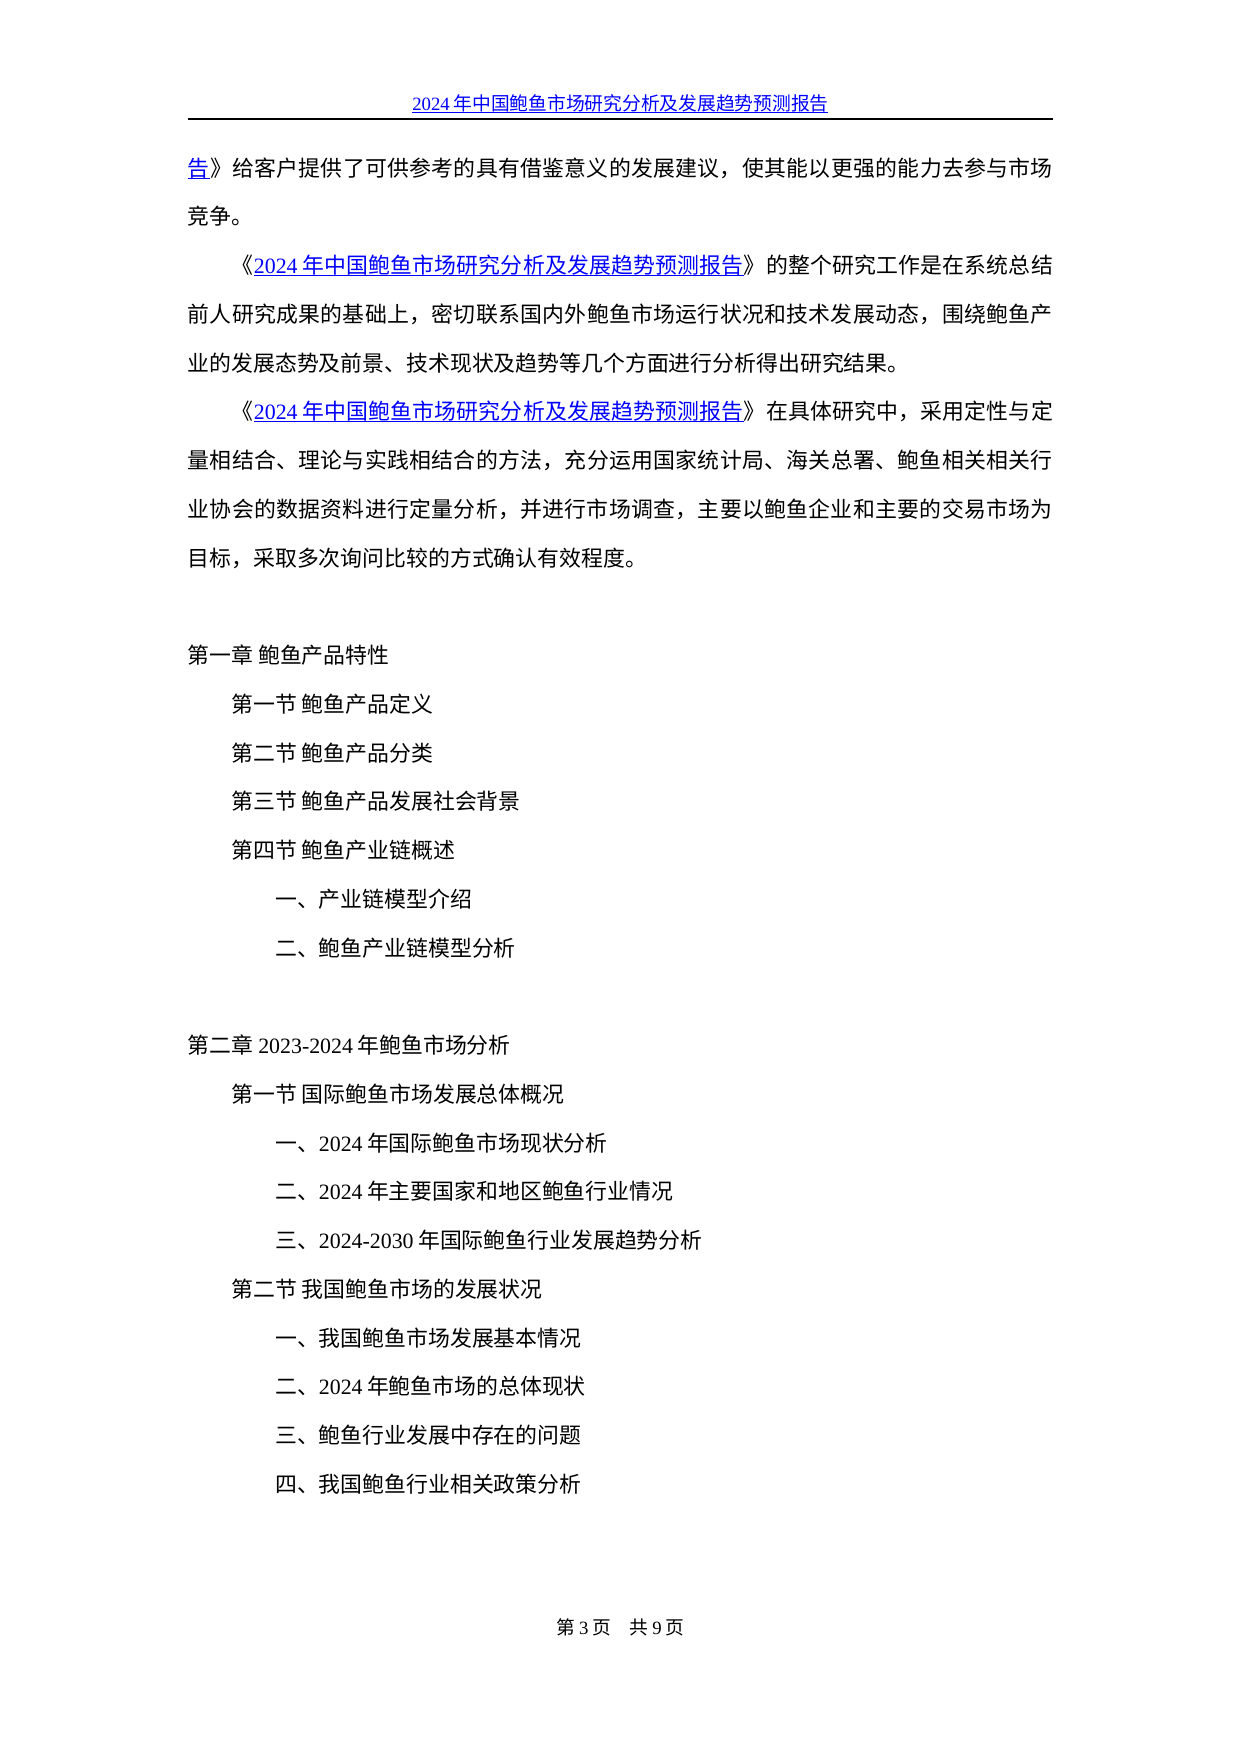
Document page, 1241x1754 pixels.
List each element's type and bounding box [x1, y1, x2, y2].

text [187, 150, 1053, 1499]
